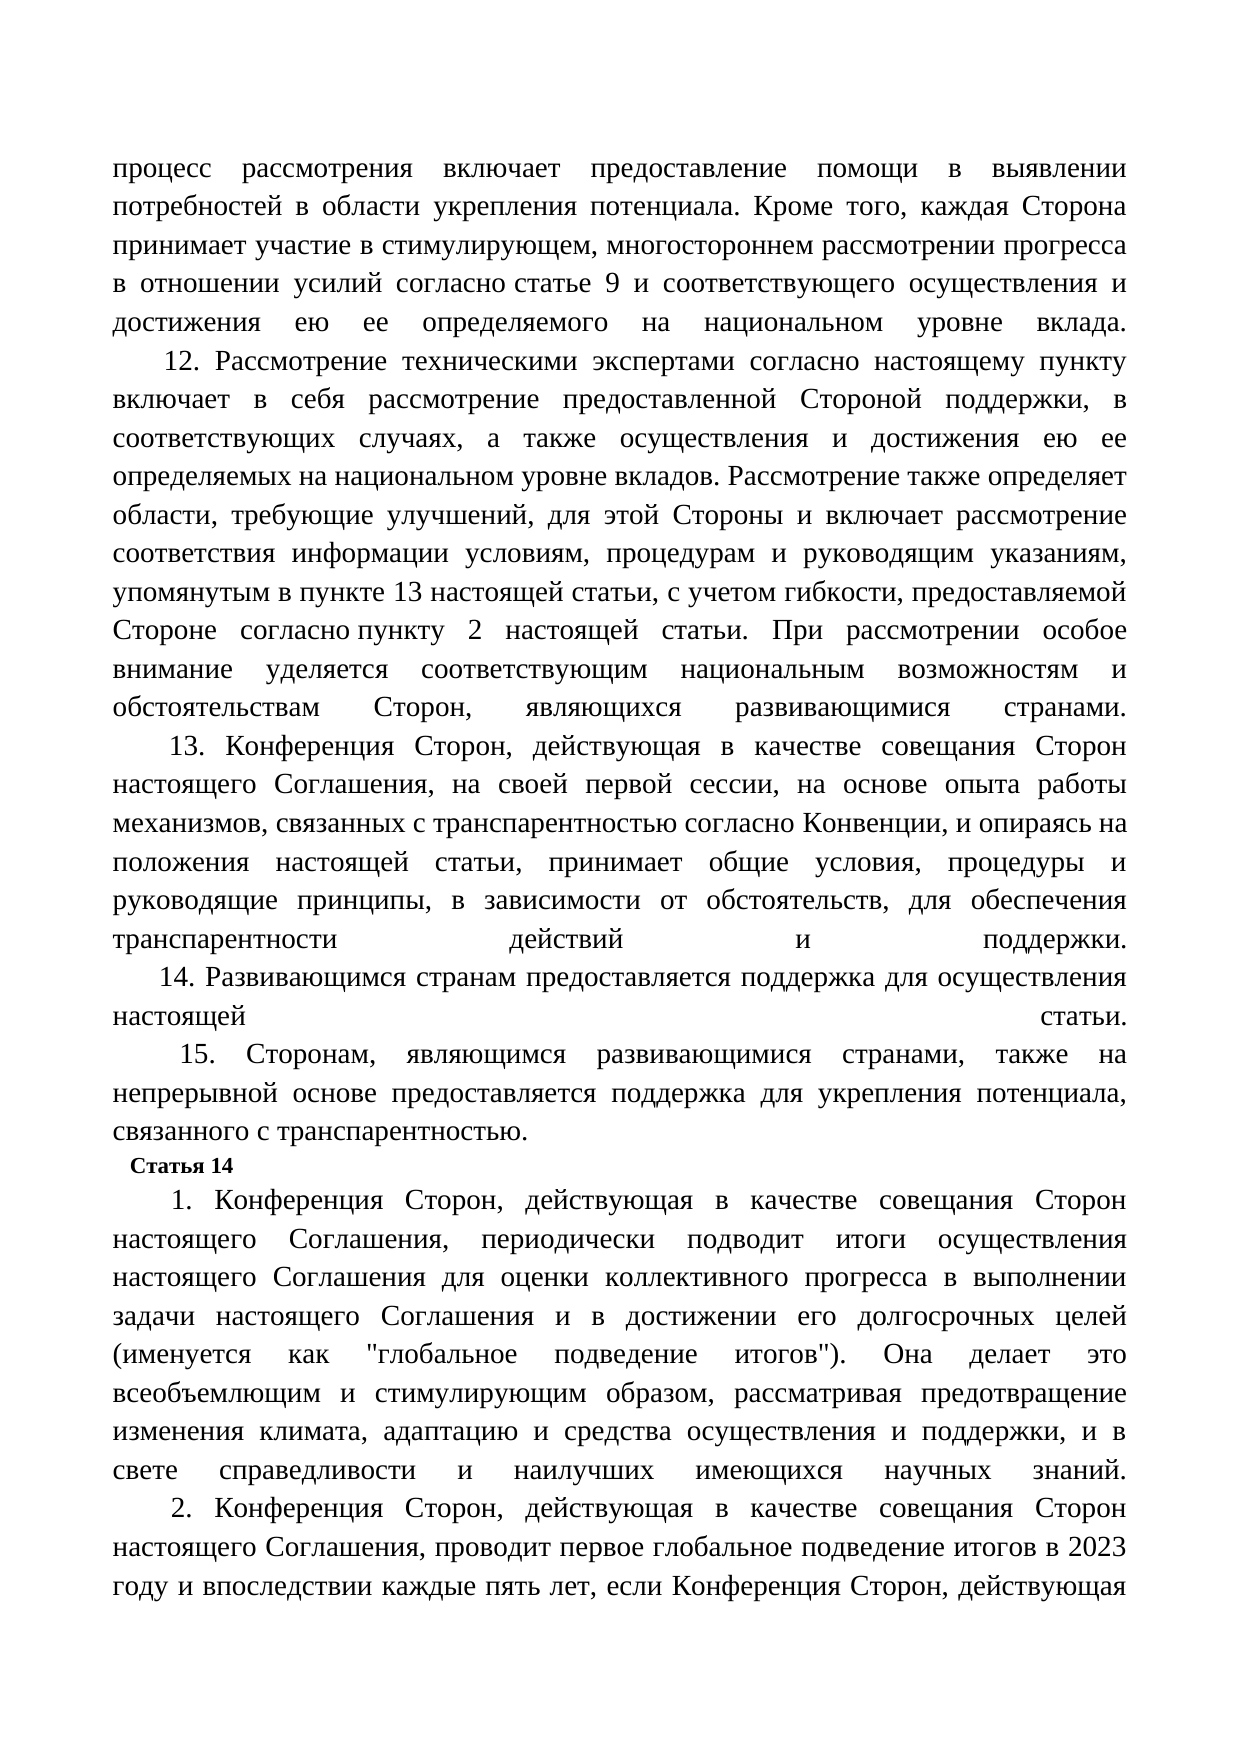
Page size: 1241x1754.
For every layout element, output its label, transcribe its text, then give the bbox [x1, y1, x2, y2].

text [112, 150, 1128, 1147]
text Статья 14 [112, 1152, 1128, 1178]
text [112, 1182, 1128, 1601]
